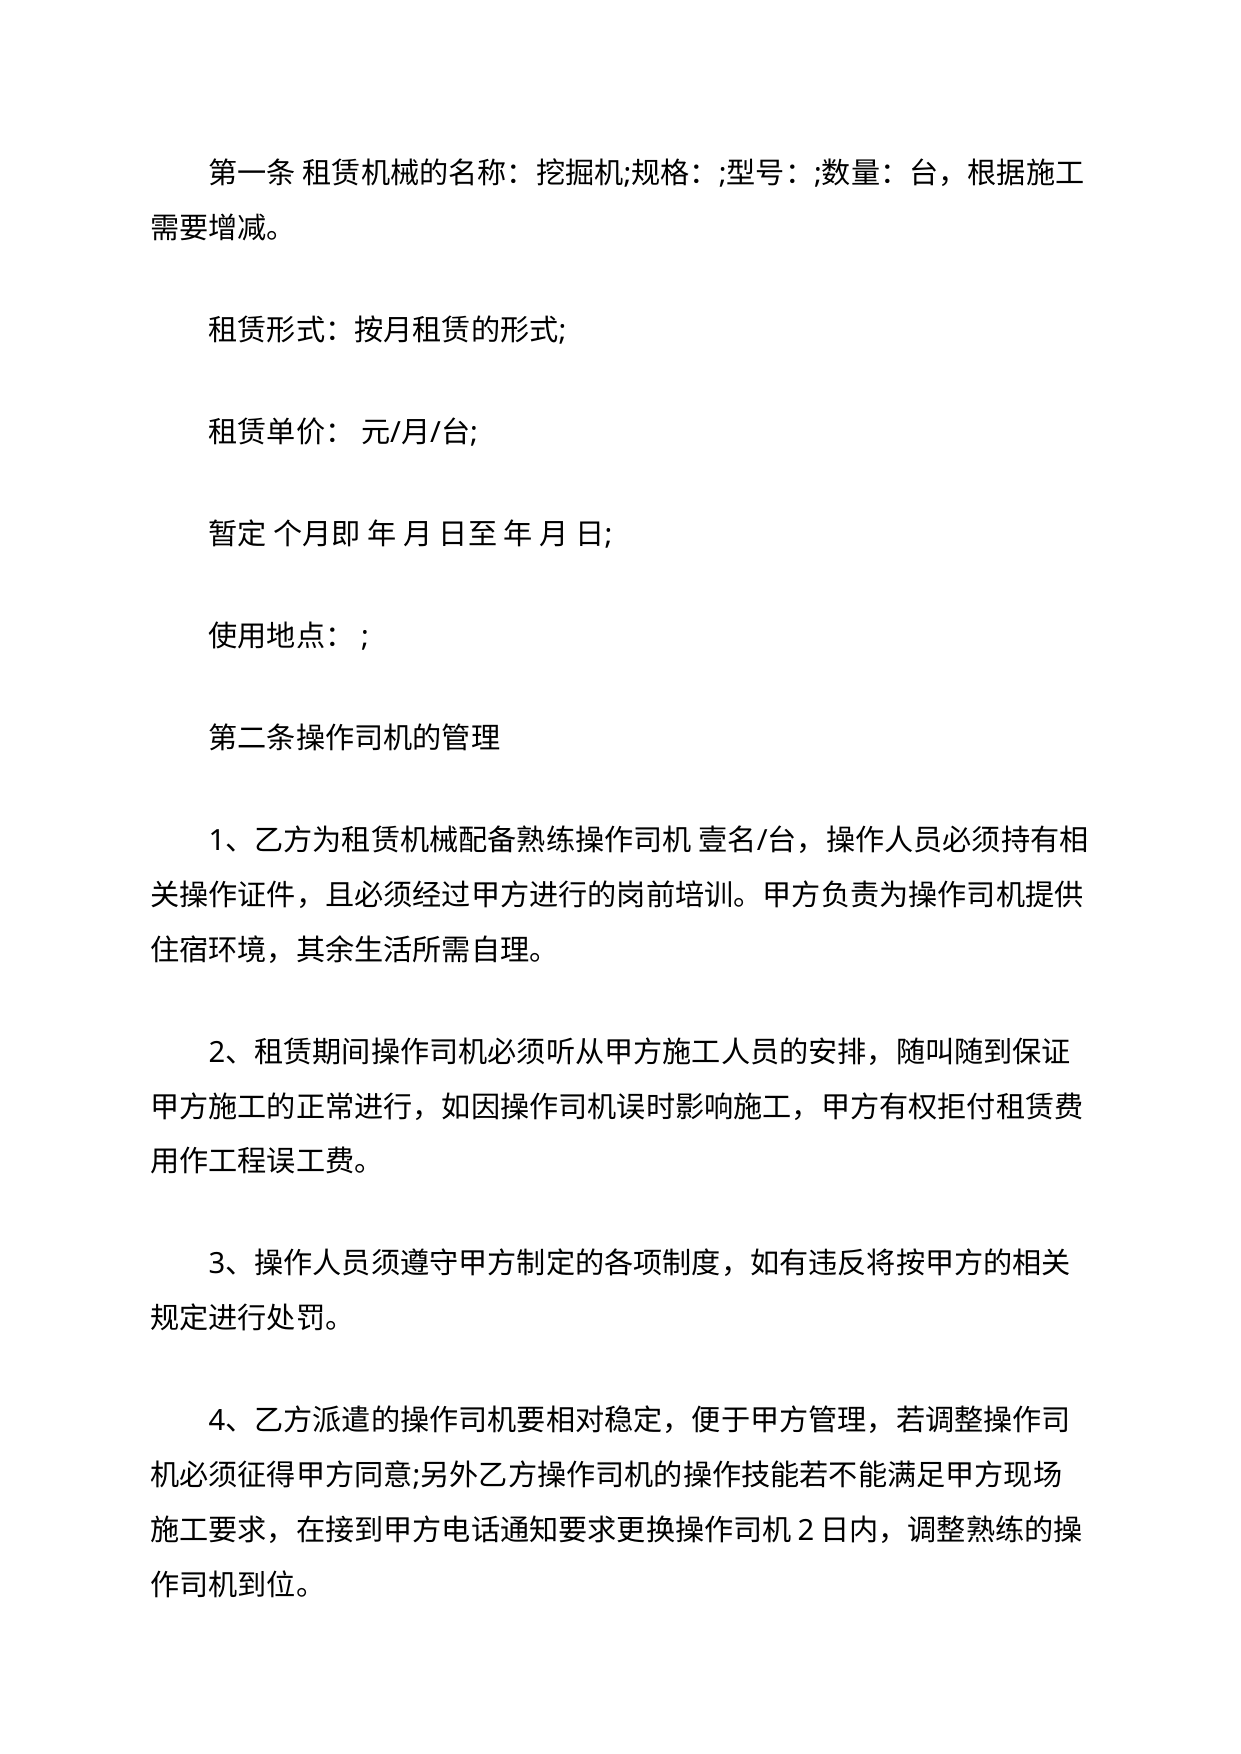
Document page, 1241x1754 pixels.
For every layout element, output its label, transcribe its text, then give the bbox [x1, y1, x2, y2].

text 3、操作人员须遵守甲方制定的各项制度，如有违反将按甲方的相关规定进行处罚。 [150, 1240, 1090, 1337]
text 使用地点： ; [150, 613, 1090, 655]
text 2、租赁期间操作司机必须听从甲方施工人员的安排，随叫随到保证甲方施工的正常进行，如因操作司机误时影响施工，甲方有权拒付租赁费用作工程误工费。 [150, 1028, 1090, 1180]
text 暂定 个月即 年 月 日至 年 月 日; [150, 511, 1090, 553]
text 租赁单价： 元/月/台; [150, 409, 1090, 451]
text 第二条操作司机的管理 [150, 715, 1090, 757]
text 租赁形式：按月租赁的形式; [150, 307, 1090, 349]
text 1、乙方为租赁机械配备熟练操作司机 壹名/台，操作人员必须持有相关操作证件，且必须经过甲方进行的岗前培训。甲方负责为操作司机提供住宿环境，其余生活所需自理。 [150, 816, 1090, 969]
text 4、乙方派遣的操作司机要相对稳定，便于甲方管理，若调整操作司机必须征得甲方同意;另外乙方操作司机的操作技能若不能满足甲方现场施工要求，在接到甲方电话通知要求更换操作司机2日内，调整熟练的操作司机到位。 [150, 1397, 1090, 1604]
text 第一条 租赁机械的名称：挖掘机;规格：;型号：;数量：台，根据施工需要增减。 [150, 150, 1090, 247]
